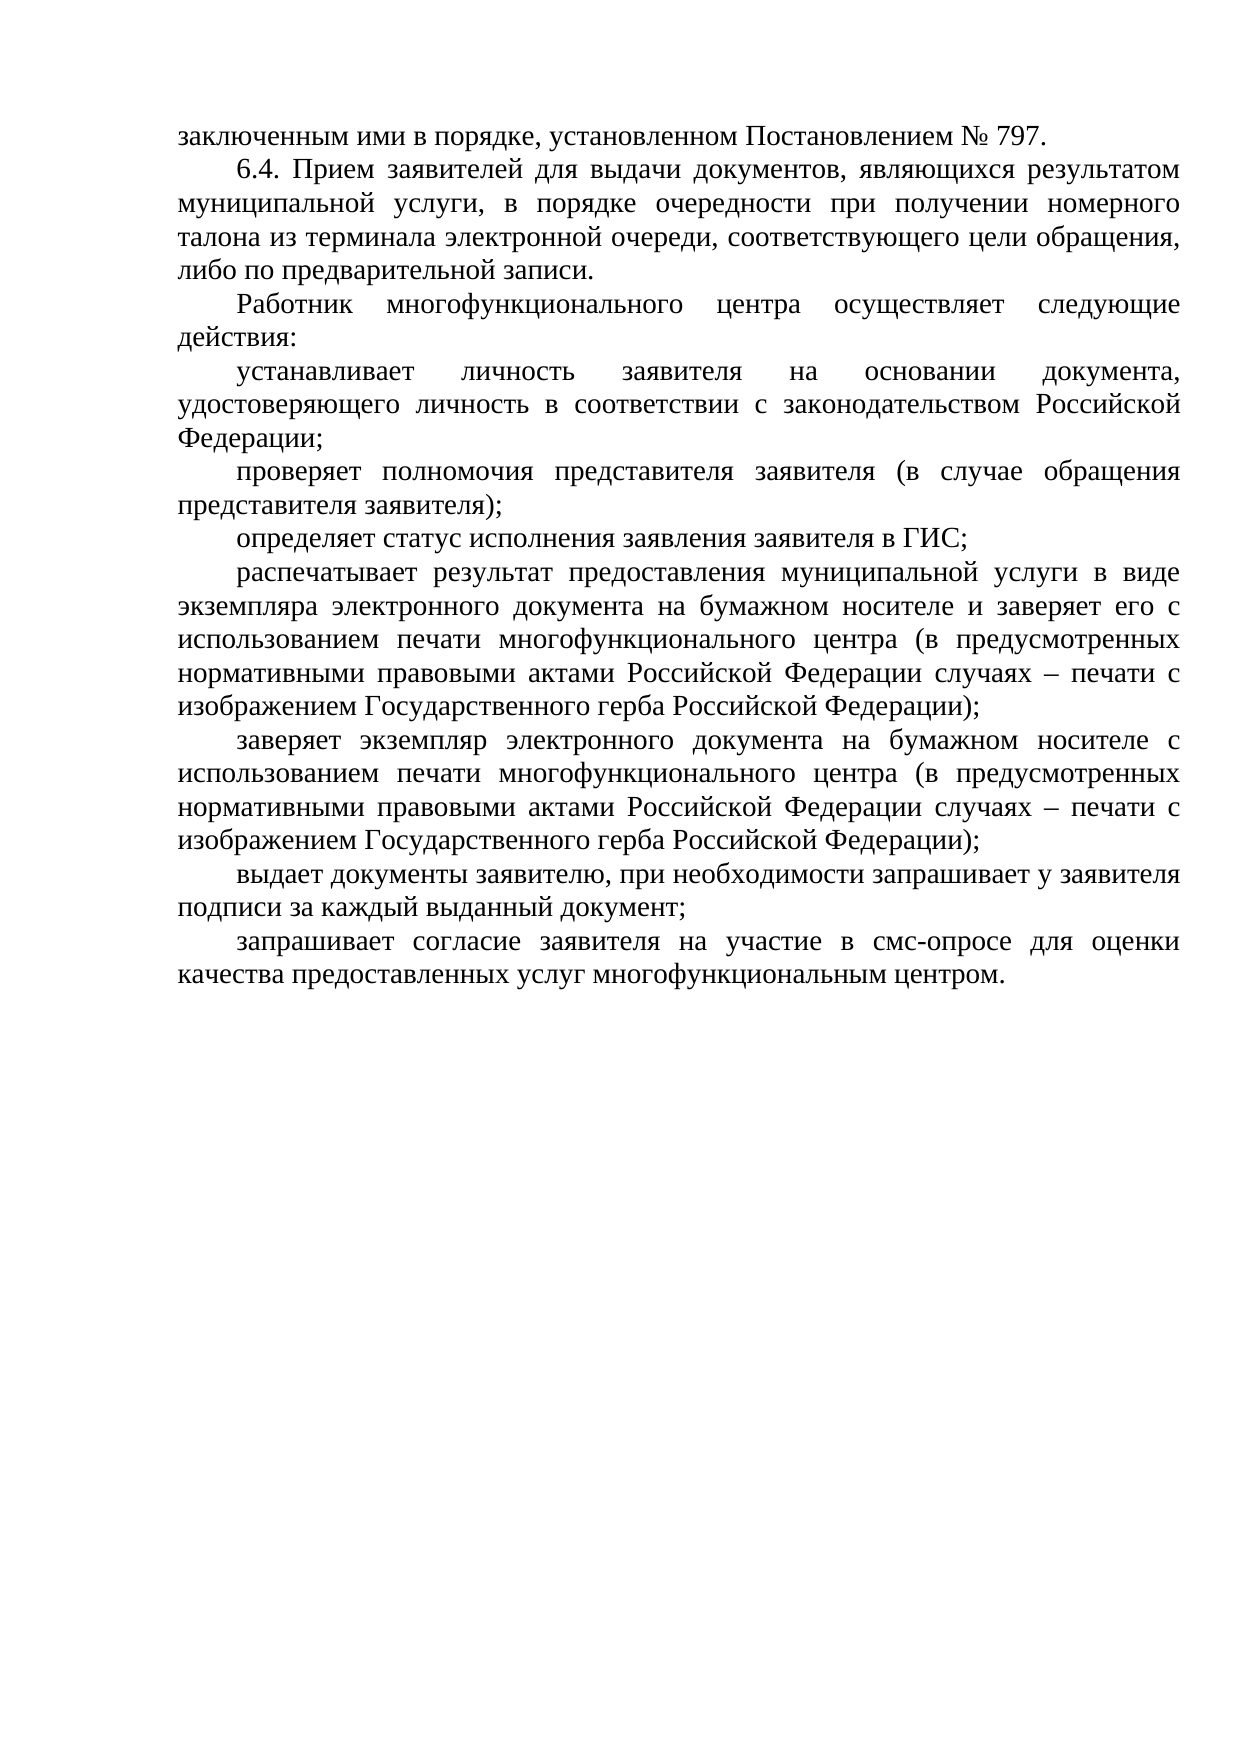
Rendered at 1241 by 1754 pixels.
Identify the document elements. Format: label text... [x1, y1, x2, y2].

text определяет статус исполнения заявления заявителя в ГИС; [177, 521, 1181, 554]
text заверяет экземпляр электронного документа на бумажном носителе с использованием печати многофункционального центра (в предусмотренных нормативными правовыми актами Российской Федерации случаях – печати с изображением Государственного герба Российской Федерации); [177, 722, 1181, 856]
text 6.4. Прием заявителей для выдачи документов, являющихся результатом муниципальной услуги, в порядке очередности при получении номерного талона из терминала электронной очереди, соответствующего цели обращения, либо по предварительной записи. [177, 152, 1181, 286]
text запрашивает согласие заявителя на участие в смс-опросе для оценки качества предоставленных услуг многофункциональным центром. [177, 923, 1181, 990]
text выдает документы заявителю, при необходимости запрашивает у заявителя подписи за каждый выданный документ; [177, 856, 1181, 923]
text распечатывает результат предоставления муниципальной услуги в виде экземпляра электронного документа на бумажном носителе и заверяет его с использованием печати многофункционального центра (в предусмотренных нормативными правовыми актами Российской Федерации случаях – печати с изображением Государственного герба Российской Федерации); [177, 554, 1181, 722]
text Работник многофункционального центра осуществляет следующие действия: [177, 286, 1181, 353]
text проверяет полномочия представителя заявителя (в случае обращения представителя заявителя); [177, 453, 1181, 521]
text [177, 118, 1181, 152]
text устанавливает личность заявителя на основании документа, удостоверяющего личность в соответствии с законодательством Российской Федерации; [177, 353, 1181, 453]
